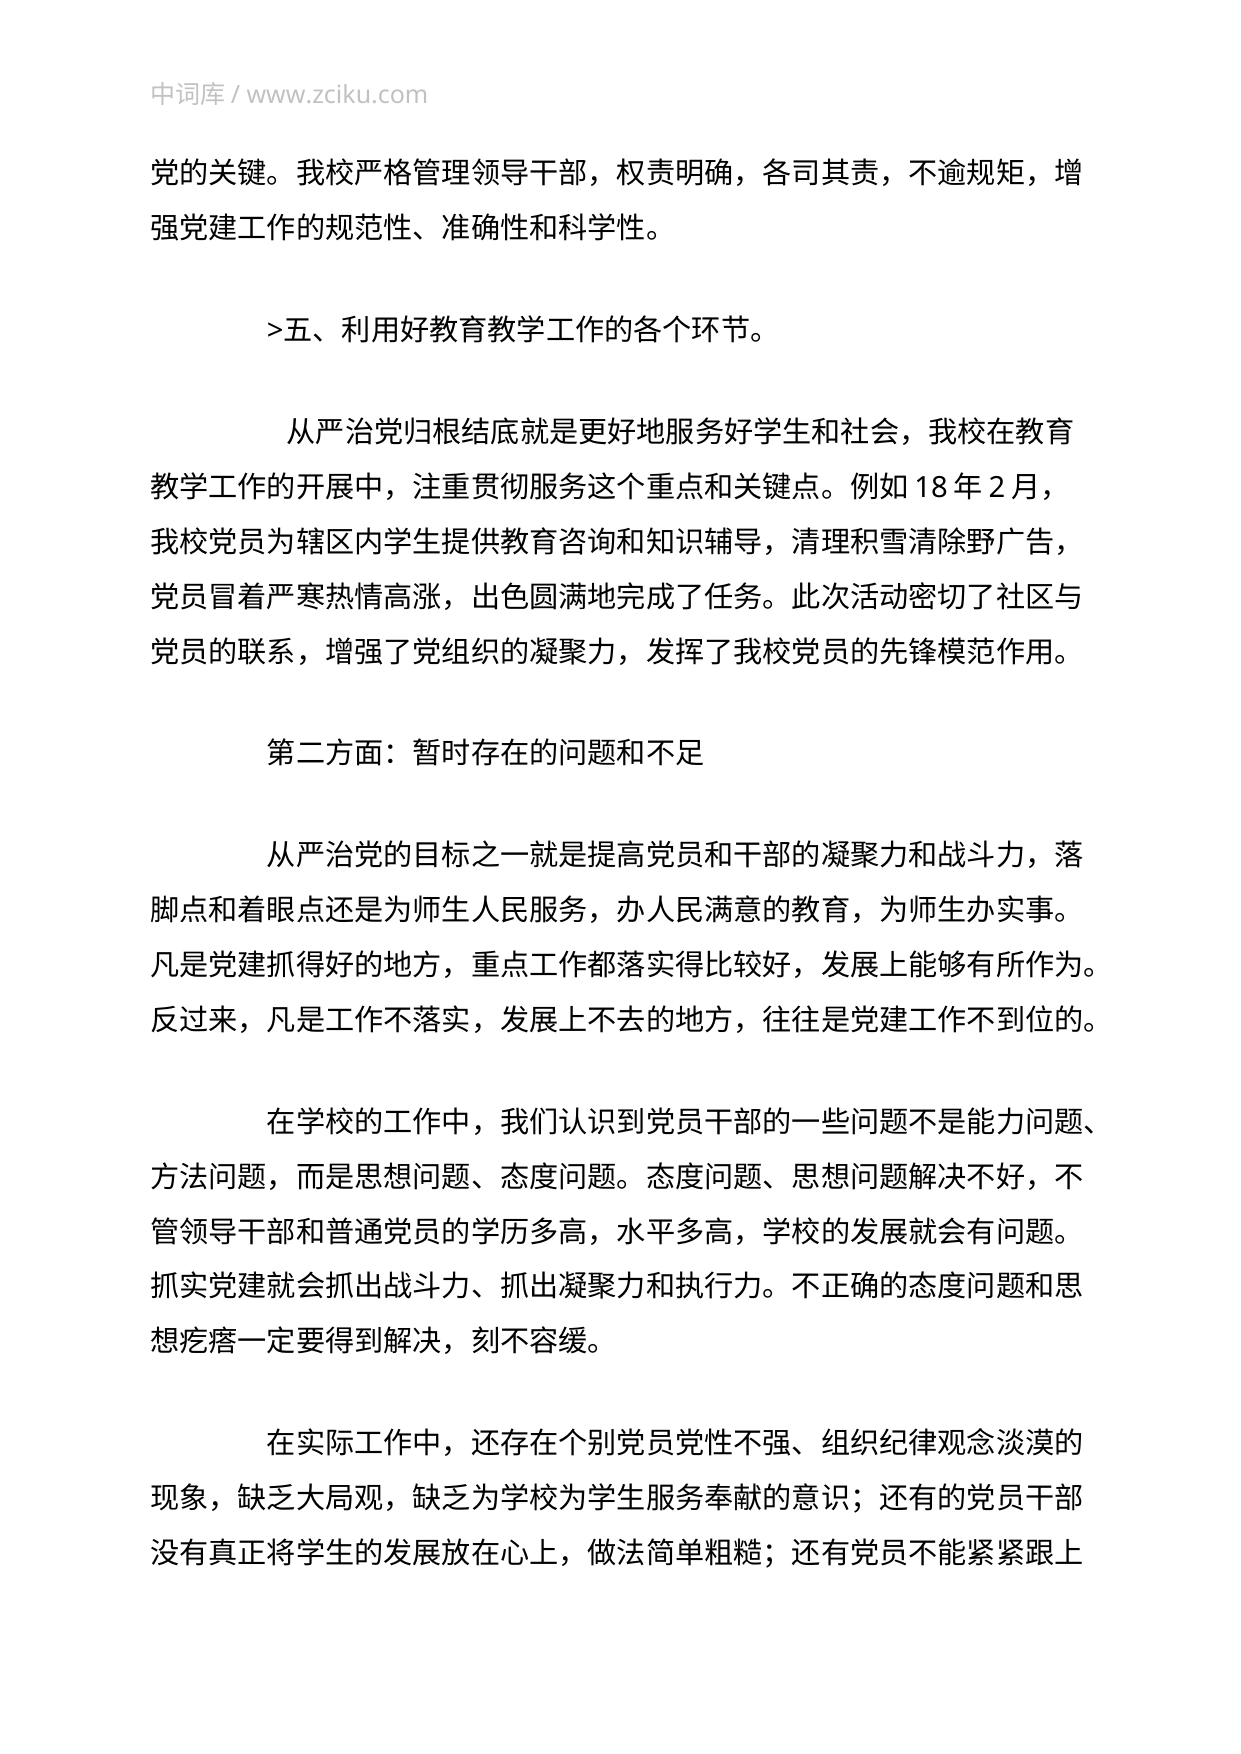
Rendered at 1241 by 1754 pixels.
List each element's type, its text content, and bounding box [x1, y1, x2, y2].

text 从严治党的目标之一就是提高党员和干部的凝聚力和战斗力，落脚点和着眼点还是为师生人民服务，办人民满意的教育，为师生办实事。凡是党建抓得好的地方，重点工作都落实得比较好，发展上能够有所作为。反过来，凡是工作不落实，发展上不去的地方，往往是党建工作不到位的。 [150, 832, 1090, 1039]
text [150, 1420, 1090, 1572]
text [150, 150, 1090, 247]
text 第二方面：暂时存在的问题和不足 [150, 730, 1090, 772]
text 在学校的工作中，我们认识到党员干部的一些问题不是能力问题、方法问题，而是思想问题、态度问题。态度问题、思想问题解决不好，不管领导干部和普通党员的学历多高，水平多高，学校的发展就会有问题。抓实党建就会抓出战斗力、抓出凝聚力和执行力。不正确的态度问题和思想疙瘩一定要得到解决，刻不容缓。 [150, 1098, 1090, 1360]
text 从严治党归根结底就是更好地服务好学生和社会，我校在教育教学工作的开展中，注重贯彻服务这个重点和关键点。例如18年2月，我校党员为辖区内学生提供教育咨询和知识辅导，清理积雪清除野广告，党员冒着严寒热情高涨，出色圆满地完成了任务。此次活动密切了社区与党员的联系，增强了党组织的凝聚力，发挥了我校党员的先锋模范作用。 [150, 409, 1090, 671]
text >五、利用好教育教学工作的各个环节。 [150, 307, 1090, 349]
